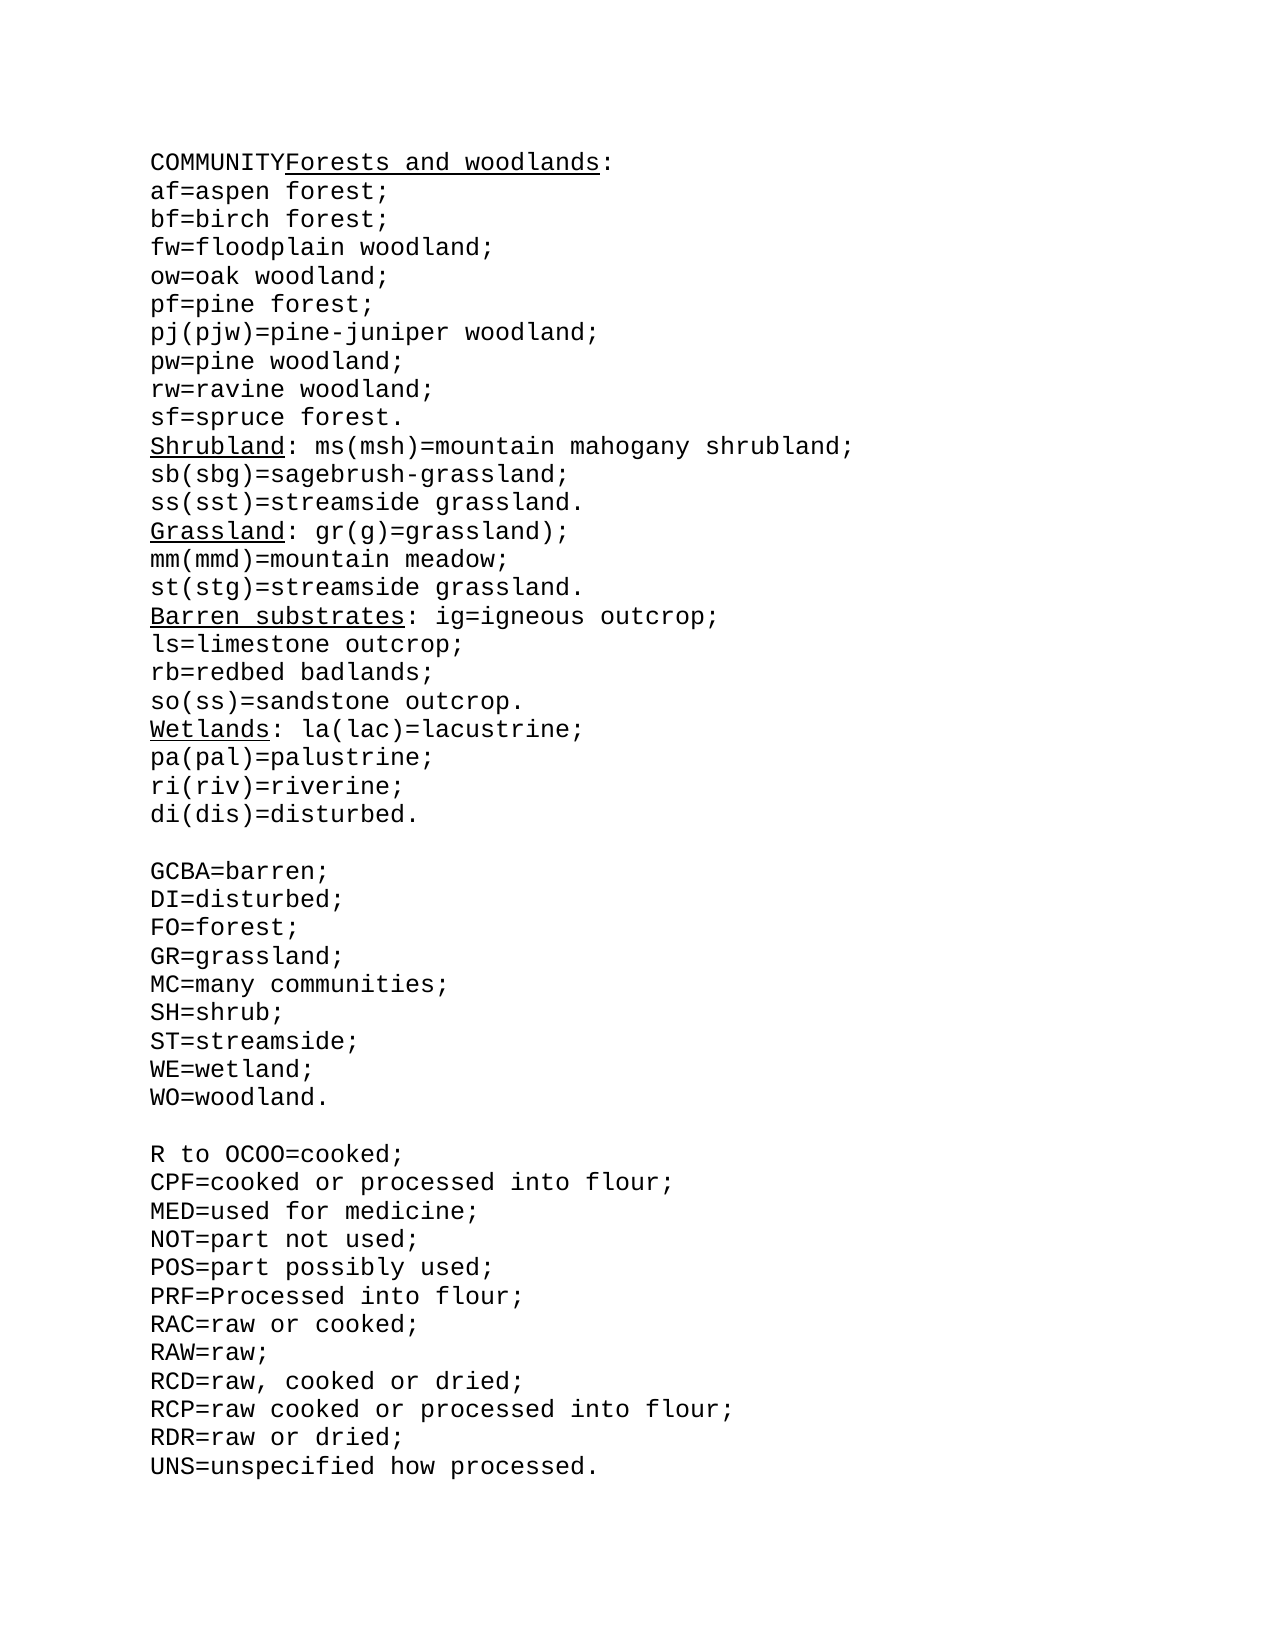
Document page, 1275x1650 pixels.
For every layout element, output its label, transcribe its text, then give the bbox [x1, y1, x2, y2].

text WE=wetland; [150, 1057, 1125, 1085]
text di(dis)=disturbed. [150, 802, 1125, 830]
text FO=forest; [150, 915, 1125, 943]
text RDR=raw or dried; [150, 1425, 1125, 1453]
text DI=disturbed; [150, 887, 1125, 915]
text rb=redbed badlands; [150, 660, 1125, 688]
text rw=ravine woodland; [150, 377, 1125, 405]
text st(stg)=streamside grassland. [150, 575, 1125, 603]
text ri(riv)=riverine; [150, 773, 1125, 802]
text sf=spruce forest. [150, 405, 1125, 433]
text Barren substrates: ig=igneous outcrop; [150, 603, 1125, 632]
text SH=shrub; [150, 1000, 1125, 1028]
text RAW=raw; [150, 1340, 1125, 1368]
text bf=birch forest; [150, 207, 1125, 235]
text RCD=raw, cooked or dried; [150, 1368, 1125, 1397]
text CPF=cooked or processed into flour; [150, 1170, 1125, 1198]
text RCP=raw cooked or processed into flour; [150, 1397, 1125, 1425]
text COMMUNITYForests and woodlands: [150, 150, 1125, 178]
text RAC=raw or cooked; [150, 1312, 1125, 1340]
text pf=pine forest; [150, 292, 1125, 320]
text UNS=unspecified how processed. [150, 1453, 1125, 1482]
text sb(sbg)=sagebrush-grassland; [150, 462, 1125, 490]
text af=aspen forest; [150, 178, 1125, 207]
text NOT=part not used; [150, 1227, 1125, 1255]
text ow=oak woodland; [150, 263, 1125, 292]
text pj(pjw)=pine-juniper woodland; [150, 320, 1125, 348]
text MED=used for medicine; [150, 1198, 1125, 1227]
text Wetlands: la(lac)=lacustrine; [150, 717, 1125, 745]
text GR=grassland; [150, 943, 1125, 972]
text fw=floodplain woodland; [150, 235, 1125, 263]
text POS=part possibly used; [150, 1255, 1125, 1283]
text Grassland: gr(g)=grassland); [150, 518, 1125, 547]
text MC=many communities; [150, 972, 1125, 1000]
text R to OCOO=cooked; [150, 1142, 1125, 1170]
text ls=limestone outcrop; [150, 632, 1125, 660]
text so(ss)=sandstone outcrop. [150, 688, 1125, 717]
text ss(sst)=streamside grassland. [150, 490, 1125, 518]
text PRF=Processed into flour; [150, 1283, 1125, 1312]
text pa(pal)=palustrine; [150, 745, 1125, 773]
text Shrubland: ms(msh)=mountain mahogany shrubland; [150, 433, 1125, 462]
text mm(mmd)=mountain meadow; [150, 547, 1125, 575]
text pw=pine woodland; [150, 348, 1125, 377]
text WO=woodland. [150, 1085, 1125, 1113]
text GCBA=barren; [150, 858, 1125, 887]
text ST=streamside; [150, 1028, 1125, 1057]
